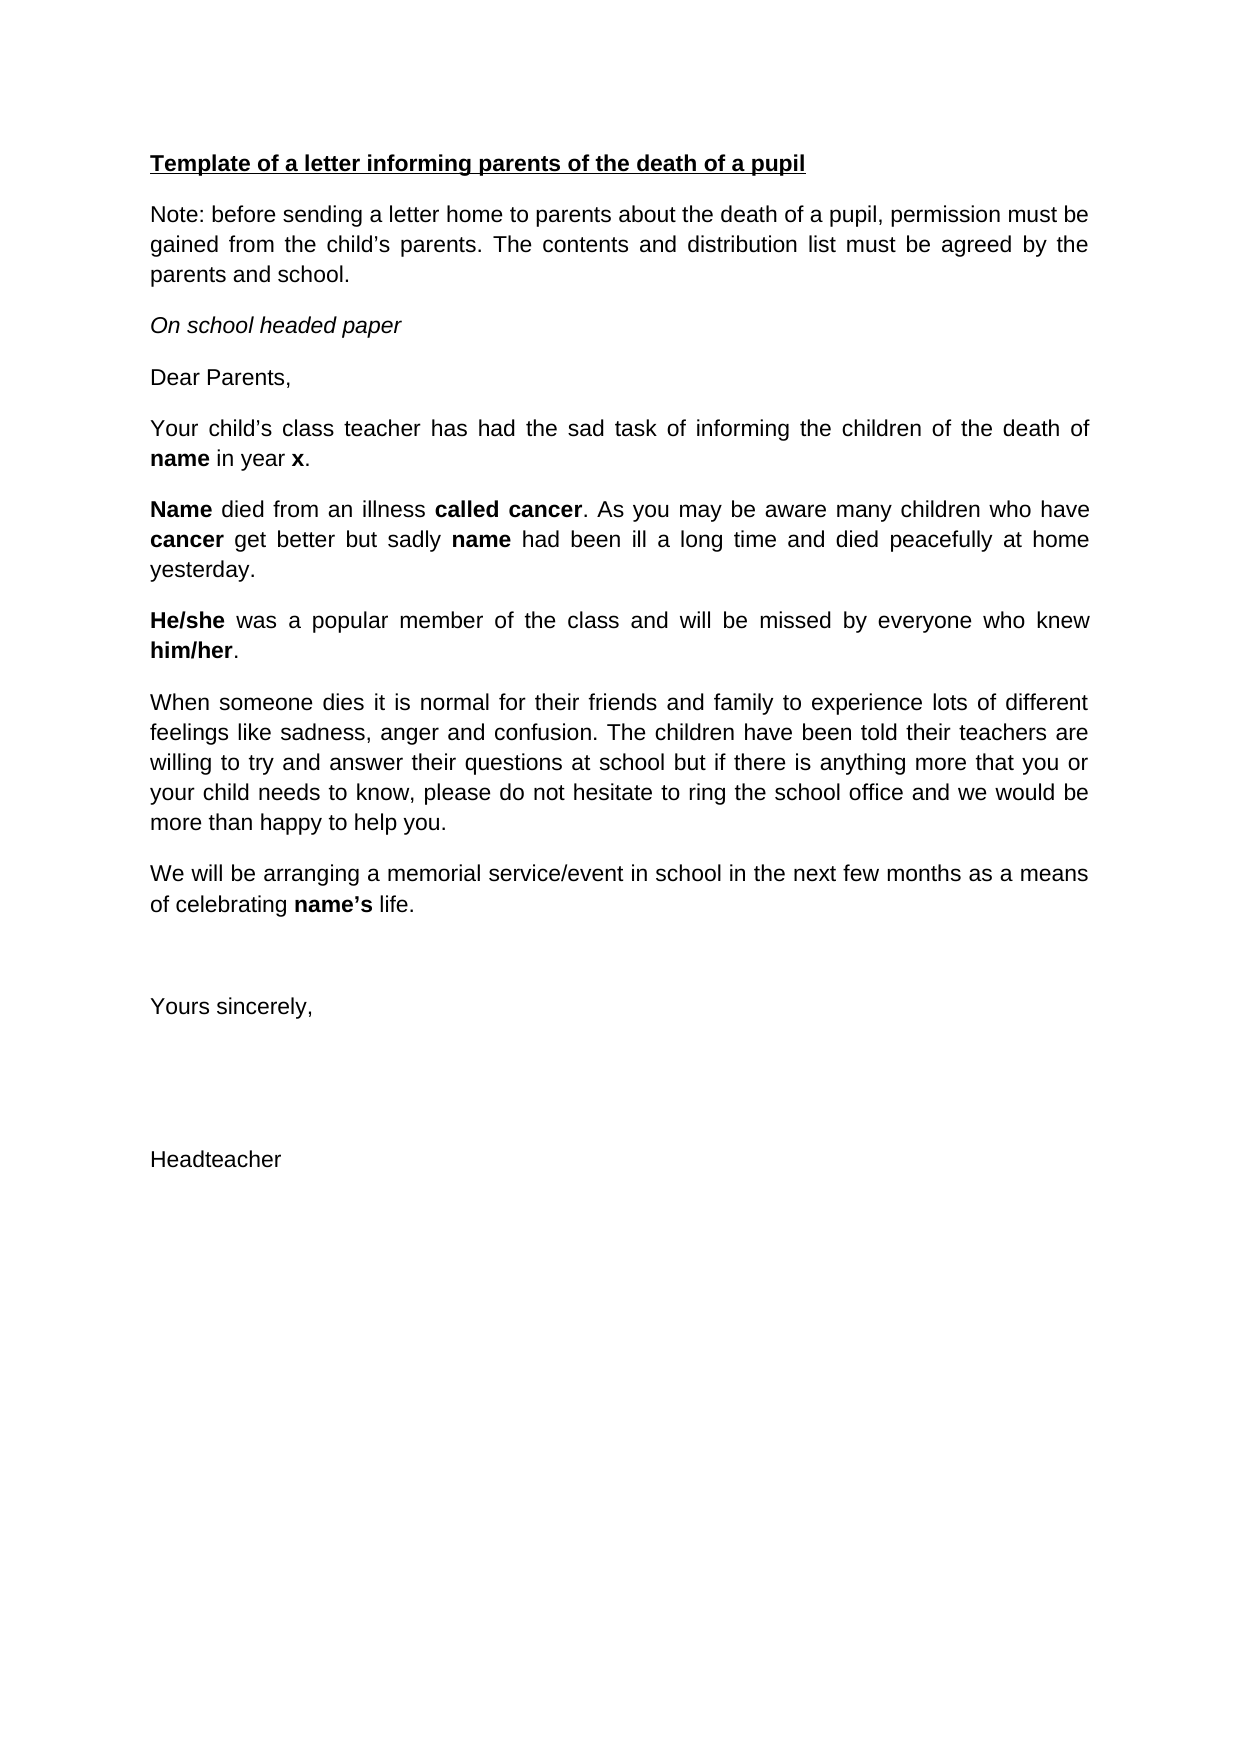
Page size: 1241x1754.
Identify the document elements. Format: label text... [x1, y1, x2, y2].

text Note: before sending a letter home to parents about the death of a pupil, permission must be gained from the child’s parents. The contents and distribution list must be agreed by the parents and school. [150, 201, 1090, 288]
text Your child’s class teacher has had the sad task of informing the children of the death of name in year x. [150, 414, 1090, 471]
text When someone dies it is normal for their friends and family to experience lots of different feelings like sadness, anger and confusion. The children have been told their teachers are willing to try and answer their questions at school but if there is anything more that you or your child needs to know, please do not hesitate to ring the school office and we would be more than happy to help you. [150, 688, 1090, 836]
text Yours sincerely, [150, 993, 1090, 1019]
text We will be arranging a memorial service/event in school in the next few months as a means of celebrating name’s life. [150, 860, 1090, 917]
text Headteacher [150, 1146, 1090, 1172]
text Template of a letter informing parents of the death of a pupil [150, 150, 1090, 176]
text He/she was a popular member of the class and will be missed by everyone who knew him/her. [150, 607, 1090, 664]
text On school headed paper [150, 312, 1090, 339]
text Name died from an illness called cancer. As you may be aware many children who have cancer get better but sadly name had been ill a long time and died peacefully at home yesterday. [150, 496, 1090, 583]
text Dear Parents, [150, 363, 1090, 390]
